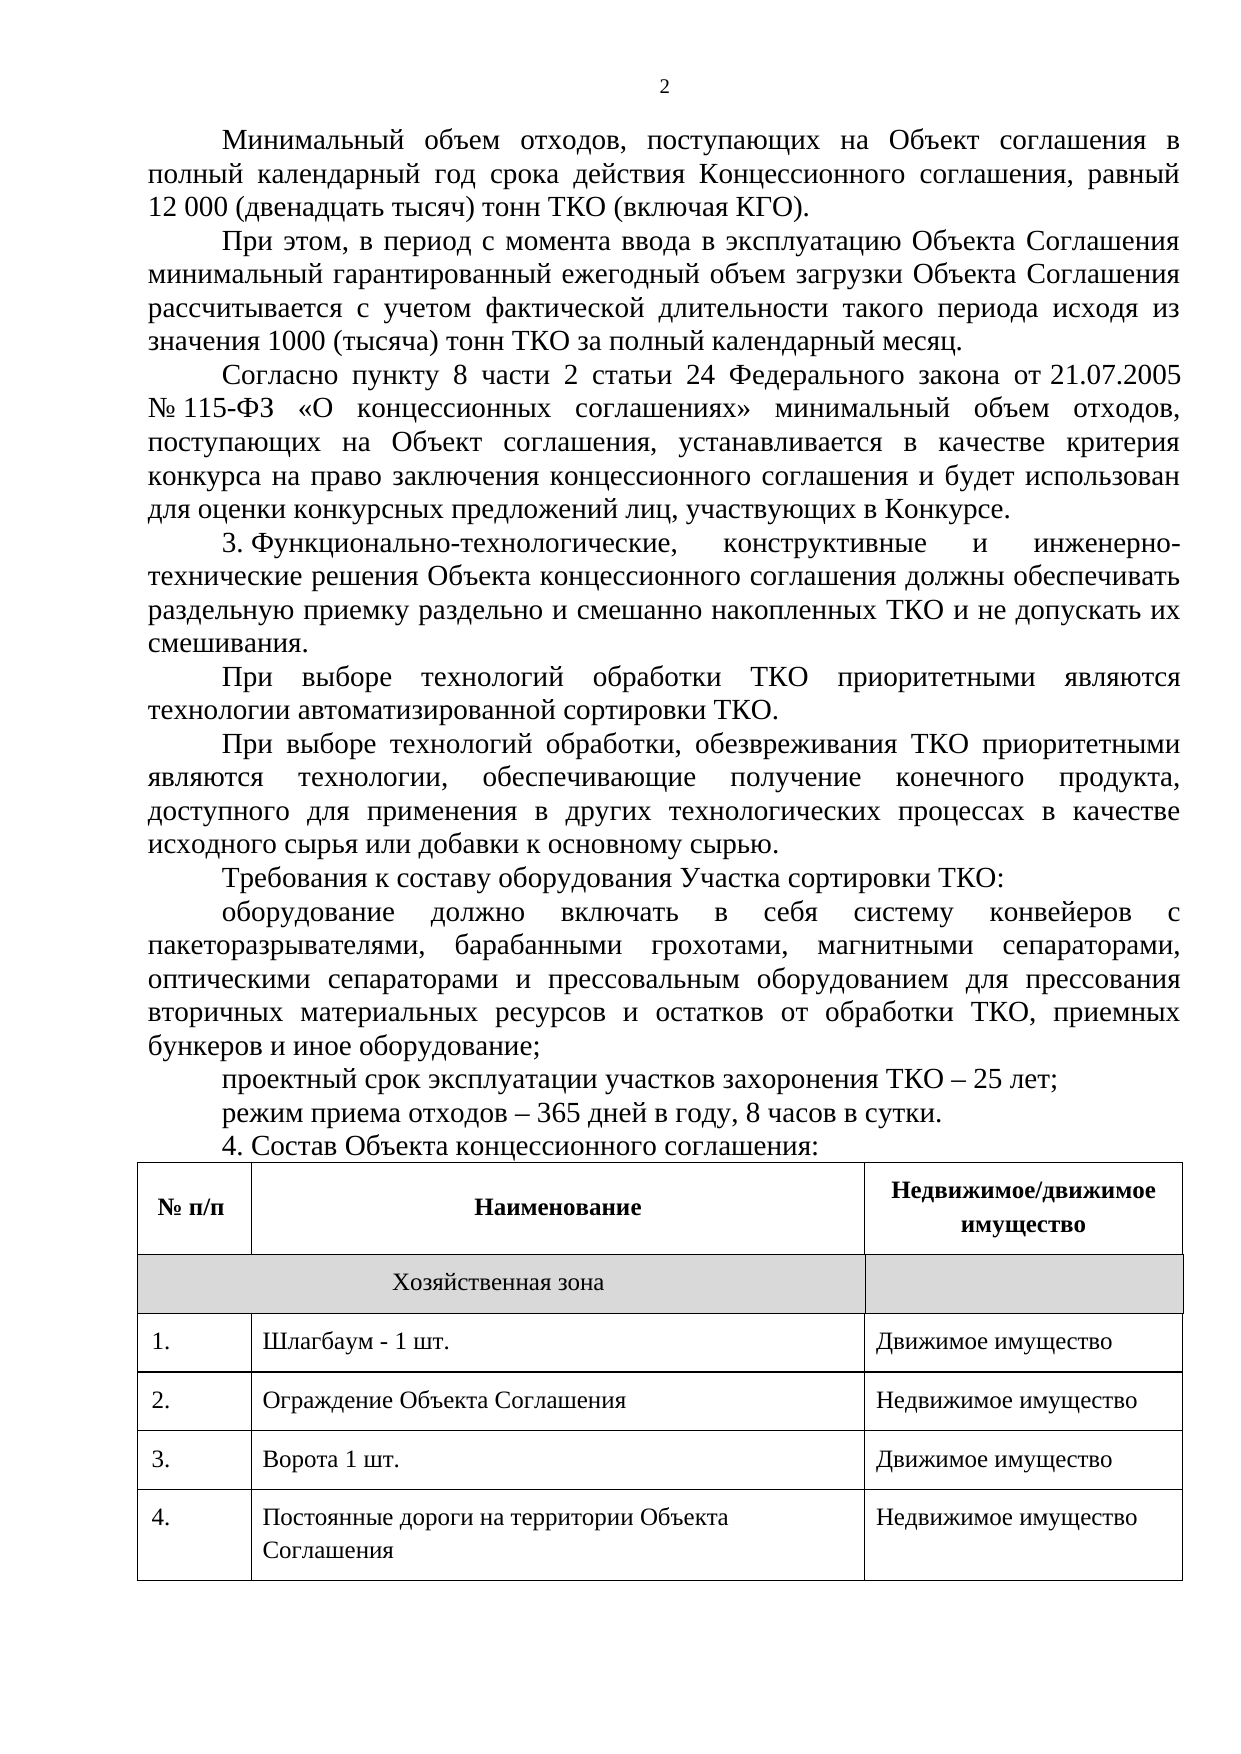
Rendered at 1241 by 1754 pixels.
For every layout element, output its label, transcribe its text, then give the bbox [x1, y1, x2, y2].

table_cell Хозяйственная зона [138, 1255, 865, 1313]
table_cell [138, 1373, 251, 1430]
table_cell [865, 1490, 1182, 1580]
table_header № п/п [138, 1163, 251, 1254]
table_cell Движимое имущество [865, 1431, 1182, 1489]
table_cell Недвижимое имущество [865, 1373, 1182, 1430]
table_cell [138, 1490, 251, 1580]
table_cell Ограждение Объекта Соглашения [252, 1373, 864, 1430]
text режим приема отходов – 365 дней в году, 8 часов в сутки. [148, 1095, 1181, 1128]
text 4. Состав Объекта концессионного соглашения: [148, 1128, 1181, 1162]
table_cell [138, 1314, 251, 1371]
table_header Наименование [252, 1163, 864, 1254]
text При выборе технологий обработки, обезвреживания ТКО приоритетными являются технологии, обеспечивающие получение конечного продукта, доступного для применения в других технологических процессах в качестве исходного сырья или добавки к основному сырью. [148, 726, 1181, 860]
table_cell Шлагбаум - 1 шт. [252, 1314, 864, 1371]
text Минимальный объем отходов, поступающих на Объект соглашения в полный календарный год срока действия Концессионного соглашения, равный 12 000 (двенадцать тысяч) тонн ТКО (включая КГО). [148, 122, 1181, 223]
table_cell Постоянные дороги на территории Объекта Соглашения [252, 1490, 864, 1580]
text Требования к составу оборудования Участка сортировки ТКО: [148, 860, 1181, 894]
table_cell Движимое имущество [865, 1314, 1182, 1371]
text проектный срок эксплуатации участков захоронения ТКО – 25 лет; [148, 1061, 1181, 1095]
text Согласно пункту 8 части 2 статьи 24 Федерального закона от 21.07.2005 № 115-ФЗ «О концессионных соглашениях» минимальный объем отходов, поступающих на Объект соглашения, устанавливается в качестве критерия конкурса на право заключения концессионного соглашения и будет использован для оценки конкурсных предложений лиц, участвующих в Конкурсе. [148, 357, 1181, 525]
table_cell Ворота 1 шт. [252, 1431, 864, 1489]
text При выборе технологий обработки ТКО приоритетными являются технологии автоматизированной сортировки ТКО. [148, 659, 1181, 726]
text 3. Функционально-технологические, конструктивные и инженерно-технические решения Объекта концессионного соглашения должны обеспечивать раздельную приемку раздельно и смешанно накопленных ТКО и не допускать их смешивания. [148, 525, 1181, 659]
text При этом, в период с момента ввода в эксплуатацию Объекта Соглашения минимальный гарантированный ежегодный объем загрузки Объекта Соглашения рассчитывается с учетом фактической длительности такого периода исходя из значения 1000 (тысяча) тонн ТКО за полный календарный месяц. [148, 223, 1181, 357]
table_header Недвижимое/движимое имущество [865, 1163, 1182, 1254]
table_cell [866, 1255, 1183, 1313]
table_cell [138, 1431, 251, 1489]
text оборудование должно включать в себя систему конвейеров с пакеторазрывателями, барабанными грохотами, магнитными сепараторами, оптическими сепараторами и прессовальным оборудованием для прессования вторичных материальных ресурсов и остатков от обработки ТКО, приемных бункеров и иное оборудование; [148, 894, 1181, 1061]
